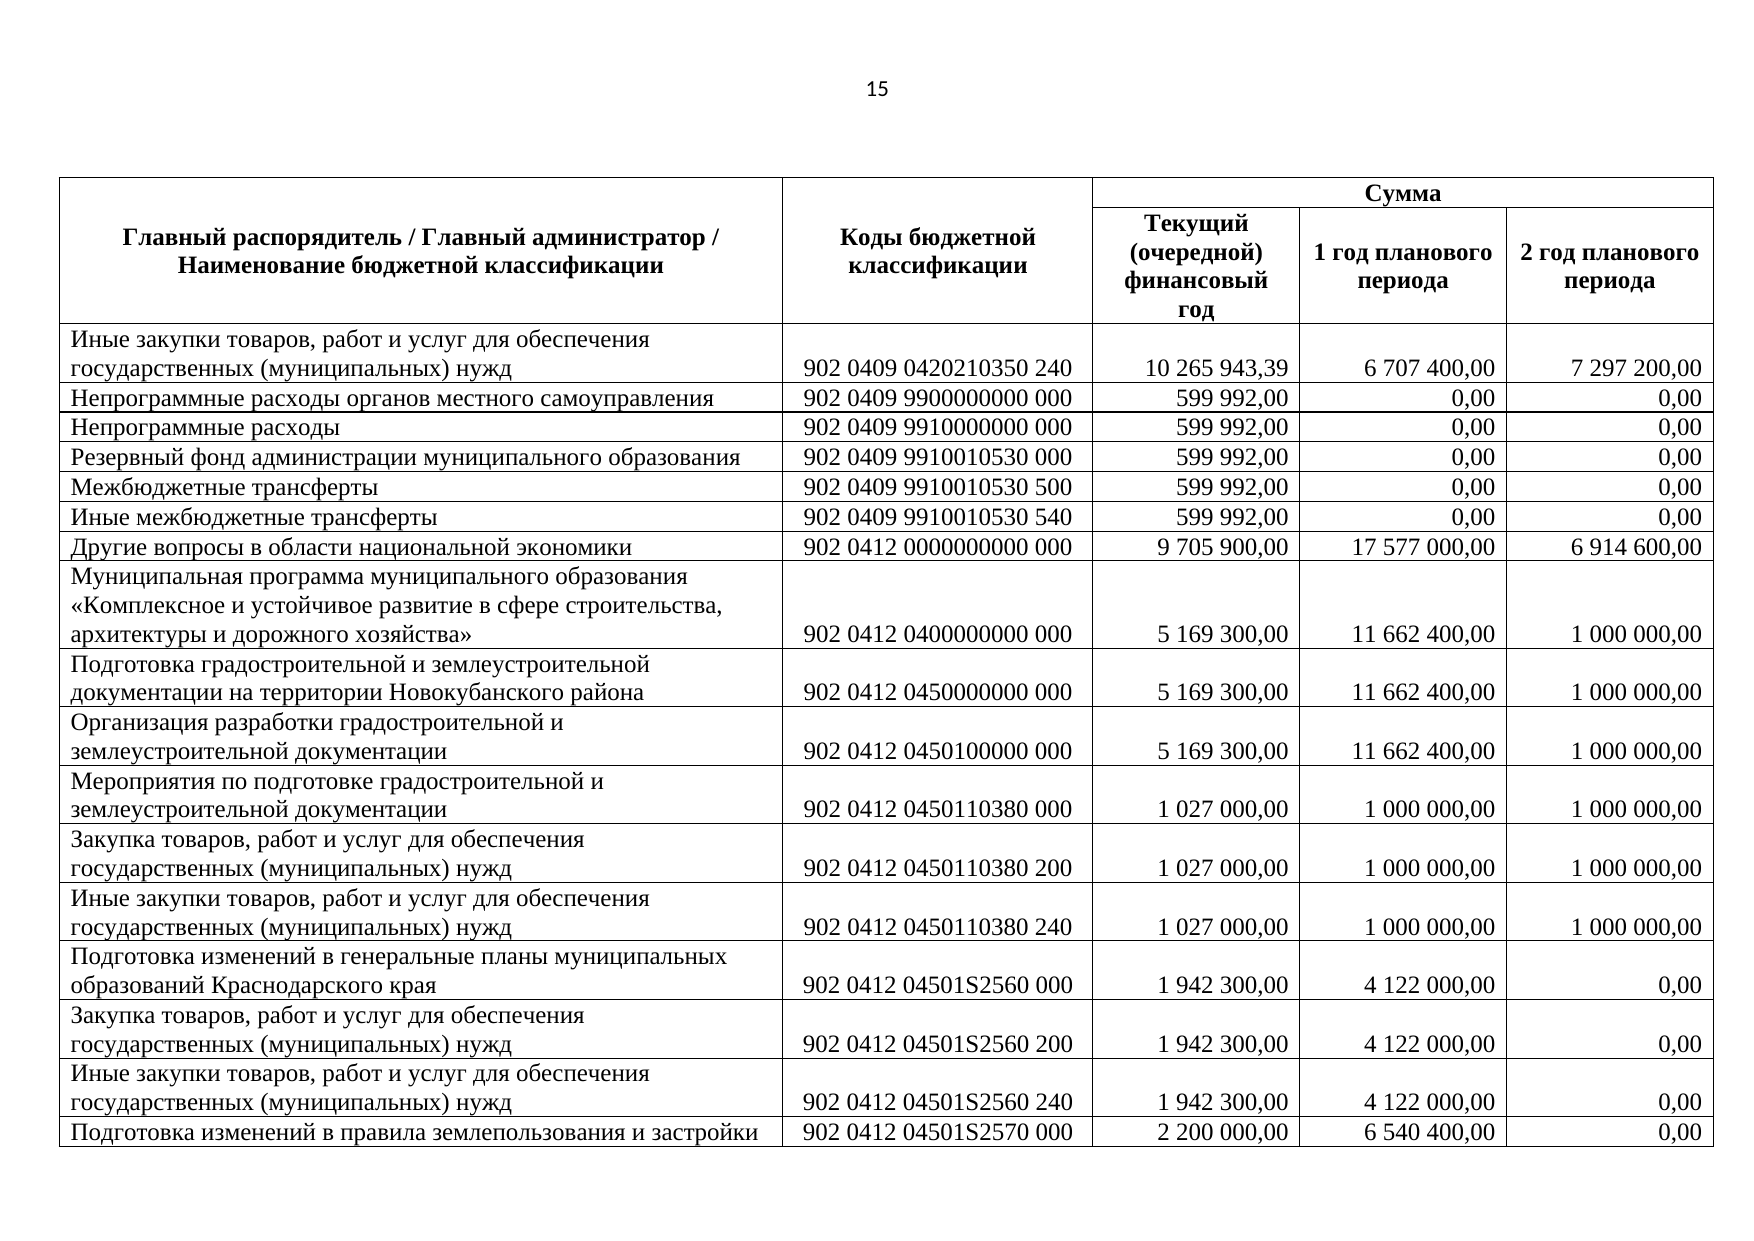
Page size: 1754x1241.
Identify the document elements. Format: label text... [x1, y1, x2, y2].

table_cell Межбюджетные трансферты [60, 472, 782, 501]
table_cell 0,00 [1300, 472, 1506, 501]
table_cell 6 914 600,00 [1507, 532, 1713, 560]
table_cell 902 0409 0420210350 240 [783, 324, 1092, 382]
table_cell 902 0412 04501S2560 200 [783, 1000, 1092, 1057]
table_cell Непрограммные расходы [60, 413, 782, 441]
table_cell Мероприятия по подготовке градостроительной и землеустроительной документации [60, 766, 782, 823]
table_cell Организация разработки градостроительной и землеустроительной документации [60, 707, 782, 765]
table_cell 902 0412 04501S2570 000 [783, 1117, 1092, 1146]
table_cell Иные межбюджетные трансферты [60, 502, 782, 531]
table_cell 1 942 300,00 [1093, 1000, 1299, 1057]
table_cell 11 662 400,00 [1300, 707, 1506, 765]
table_cell 902 0412 0400000000 000 [783, 561, 1092, 648]
table_cell Подготовка изменений в правила землепользования и застройки муниципальных образований Краснодарского края [60, 1117, 782, 1146]
table_cell Резервный фонд администрации муниципального образования [60, 442, 782, 471]
table_cell 0,00 [1507, 1059, 1713, 1116]
table_cell 0,00 [1507, 472, 1713, 501]
table_cell Закупка товаров, работ и услуг для обеспечения государственных (муниципальных) нужд [60, 824, 782, 882]
table_cell 0,00 [1507, 502, 1713, 531]
table_cell 0,00 [1300, 502, 1506, 531]
table_cell 599 992,00 [1093, 413, 1299, 441]
table_cell 902 0409 9910010530 540 [783, 502, 1092, 531]
table_cell 1 000 000,00 [1507, 766, 1713, 823]
table_cell 0,00 [1507, 1000, 1713, 1057]
table_cell 1 942 300,00 [1093, 941, 1299, 999]
table_cell 902 0409 9910010530 000 [783, 442, 1092, 471]
table_cell 0,00 [1300, 442, 1506, 471]
table_cell Закупка товаров, работ и услуг для обеспечения государственных (муниципальных) нужд [60, 1000, 782, 1057]
table_cell Подготовка изменений в генеральные планы муниципальных образований Краснодарского края [60, 941, 782, 999]
table_cell 599 992,00 [1093, 472, 1299, 501]
table_cell 1 027 000,00 [1093, 883, 1299, 940]
table_cell 1 027 000,00 [1093, 766, 1299, 823]
table_cell 1 000 000,00 [1507, 824, 1713, 882]
table_cell Подготовка градостроительной и землеустроительной документации на территории Новокубанского района [60, 649, 782, 706]
table_cell 5 169 300,00 [1093, 707, 1299, 765]
table_cell 902 0412 0450110380 200 [783, 824, 1092, 882]
table_cell 902 0412 0450100000 000 [783, 707, 1092, 765]
table_cell 2 год планового периода [1507, 208, 1713, 323]
table_cell 599 992,00 [1093, 502, 1299, 531]
table_cell 1 000 000,00 [1507, 883, 1713, 940]
table_cell 0,00 [1507, 1117, 1713, 1146]
table_cell Иные закупки товаров, работ и услуг для обеспечения государственных (муниципальных) нужд [60, 324, 782, 382]
table_cell 599 992,00 [1093, 383, 1299, 411]
table_cell 17 577 000,00 [1300, 532, 1506, 560]
table_cell 1 000 000,00 [1300, 883, 1506, 940]
table_cell 9 705 900,00 [1093, 532, 1299, 560]
table_cell 0,00 [1507, 442, 1713, 471]
table_cell 5 169 300,00 [1093, 561, 1299, 648]
table_cell 902 0412 0000000000 000 [783, 532, 1092, 560]
table_cell 0,00 [1300, 413, 1506, 441]
table_cell 0,00 [1507, 941, 1713, 999]
table_cell 902 0412 04501S2560 240 [783, 1059, 1092, 1116]
table_cell 7 297 200,00 [1507, 324, 1713, 382]
table_cell Иные закупки товаров, работ и услуг для обеспечения государственных (муниципальных) нужд [60, 883, 782, 940]
table_cell Муниципальная программа муниципального образования «Комплексное и устойчивое развитие в сфере строительства, архитектуры и дорожного хозяйства» [60, 561, 782, 648]
table_cell 11 662 400,00 [1300, 561, 1506, 648]
table_cell Непрограммные расходы органов местного самоуправления [60, 383, 782, 411]
table_cell 1 000 000,00 [1507, 561, 1713, 648]
table_cell 902 0409 9910000000 000 [783, 413, 1092, 441]
table_cell 902 0409 9910010530 500 [783, 472, 1092, 501]
table_cell 1 000 000,00 [1300, 766, 1506, 823]
table_cell 0,00 [1507, 383, 1713, 411]
table_header Коды бюджетной классификации [783, 178, 1092, 323]
table_cell 902 0412 04501S2560 000 [783, 941, 1092, 999]
table_cell 902 0412 0450110380 240 [783, 883, 1092, 940]
table_cell 4 122 000,00 [1300, 941, 1506, 999]
table_header Сумма [1093, 178, 1713, 207]
table_cell 1 год планового периода [1300, 208, 1506, 323]
table_header Главный распорядитель / Главный администратор / Наименование бюджетной классификации [60, 178, 782, 323]
table_cell 1 942 300,00 [1093, 1059, 1299, 1116]
table_cell 4 122 000,00 [1300, 1059, 1506, 1116]
table_cell 599 992,00 [1093, 442, 1299, 471]
table_cell 1 000 000,00 [1300, 824, 1506, 882]
table_cell 6 540 400,00 [1300, 1117, 1506, 1146]
table_cell 2 200 000,00 [1093, 1117, 1299, 1146]
table_cell Иные закупки товаров, работ и услуг для обеспечения государственных (муниципальных) нужд [60, 1059, 782, 1116]
table_cell 11 662 400,00 [1300, 649, 1506, 706]
table_cell Текущий (очередной) финансовый год [1093, 208, 1299, 323]
table_cell 5 169 300,00 [1093, 649, 1299, 706]
table_cell 6 707 400,00 [1300, 324, 1506, 382]
table_cell 902 0412 0450000000 000 [783, 649, 1092, 706]
table_cell 0,00 [1300, 383, 1506, 411]
table_cell 1 027 000,00 [1093, 824, 1299, 882]
table_cell 902 0409 9900000000 000 [783, 383, 1092, 411]
table_cell 10 265 943,39 [1093, 324, 1299, 382]
table_cell 0,00 [1507, 413, 1713, 441]
table_cell 1 000 000,00 [1507, 707, 1713, 765]
table_cell Другие вопросы в области национальной экономики [60, 532, 782, 560]
table_cell 4 122 000,00 [1300, 1000, 1506, 1057]
table_cell 902 0412 0450110380 000 [783, 766, 1092, 823]
table_cell 1 000 000,00 [1507, 649, 1713, 706]
